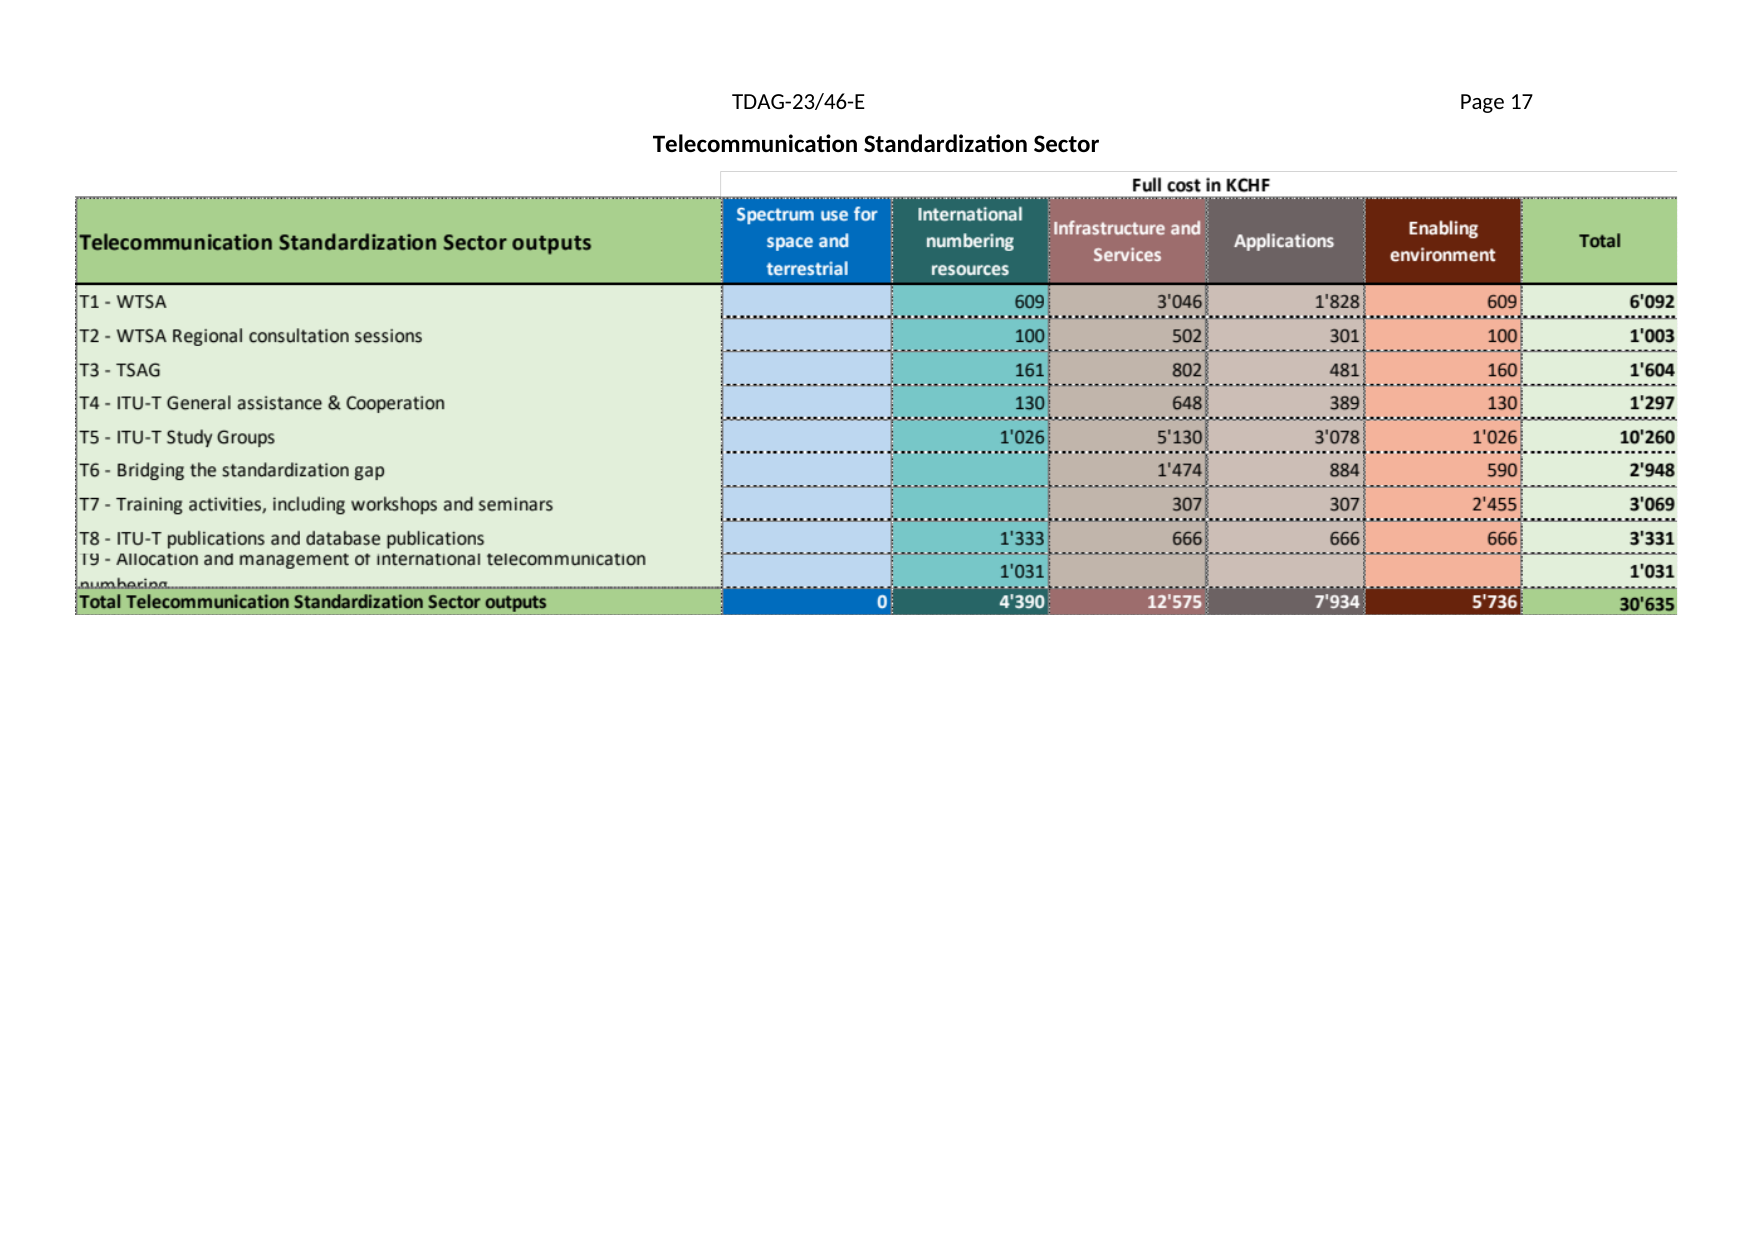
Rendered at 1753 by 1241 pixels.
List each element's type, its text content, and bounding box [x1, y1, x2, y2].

subtitle Telecommunication Standardization Sector [75, 128, 1677, 158]
